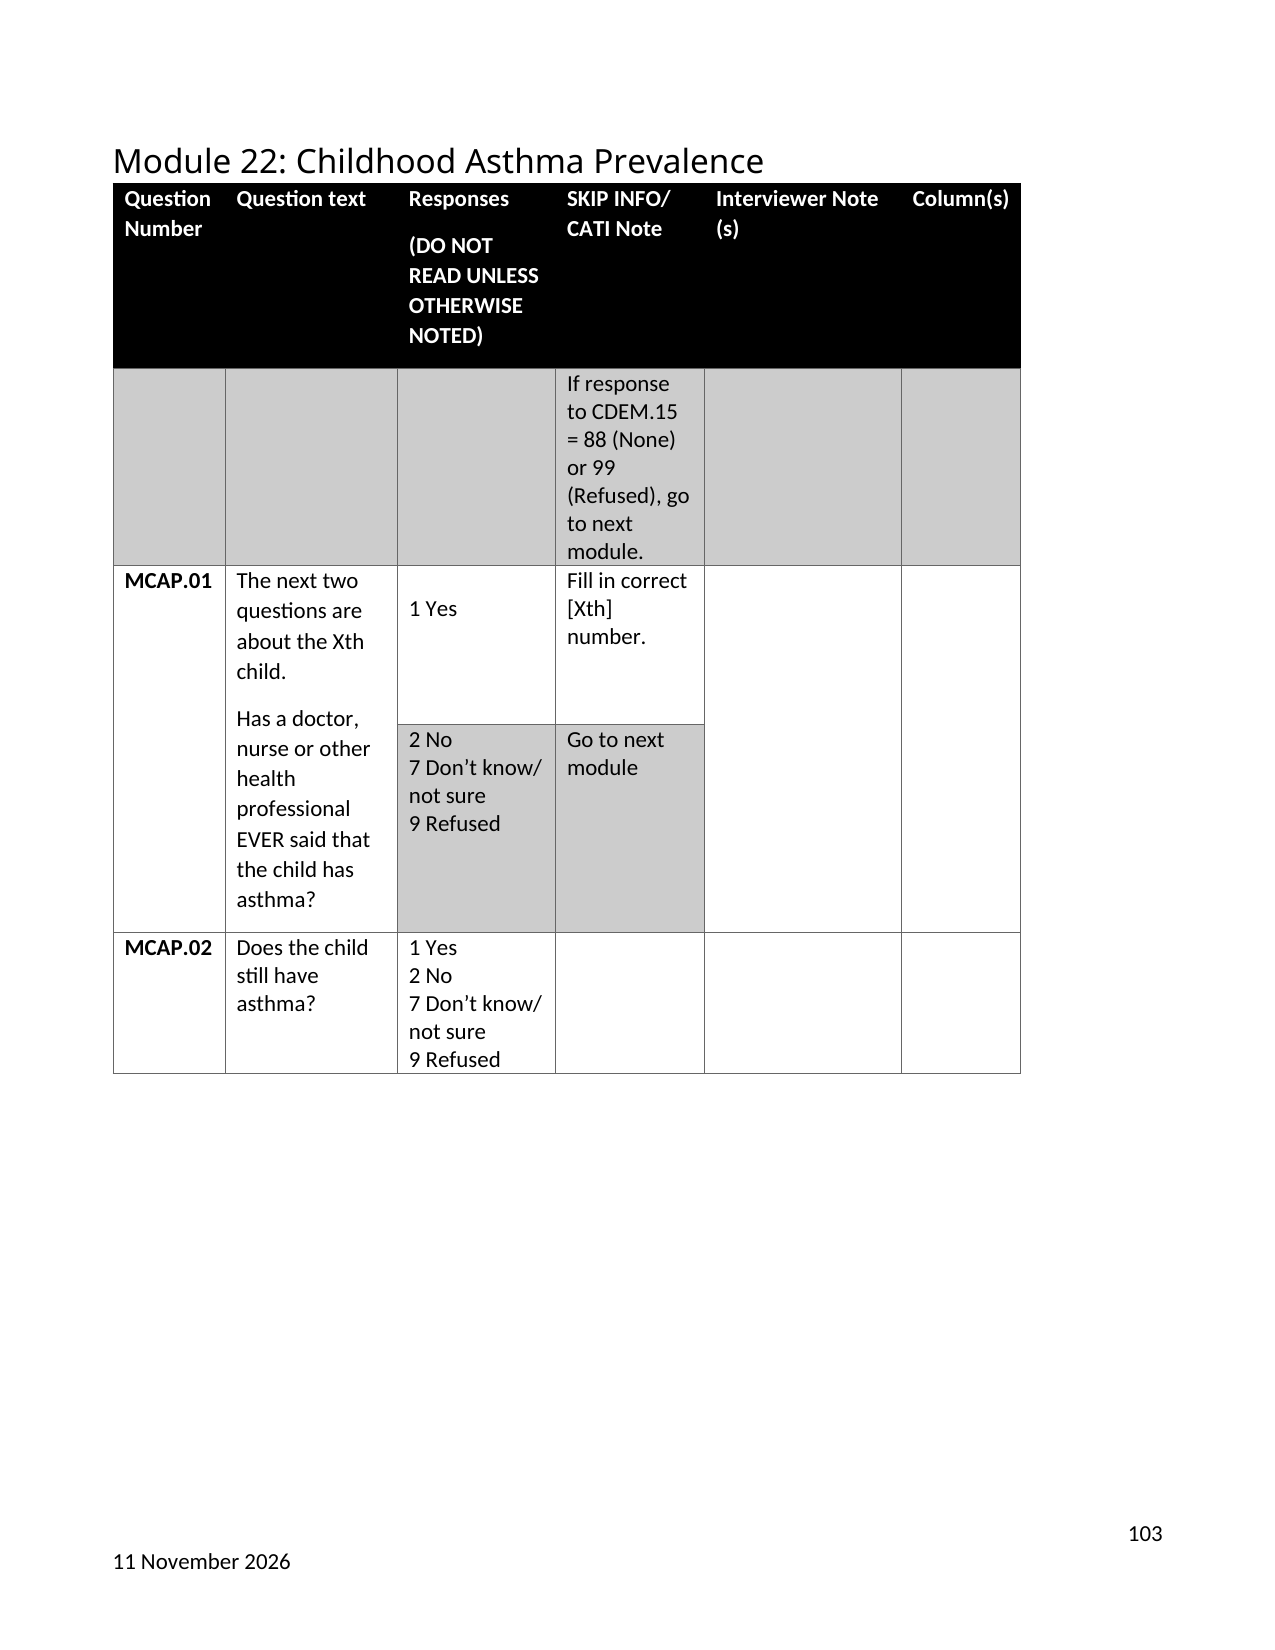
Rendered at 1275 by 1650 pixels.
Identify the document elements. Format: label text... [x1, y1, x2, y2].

table_cell [398, 369, 555, 565]
table_cell 1 Yes [398, 566, 555, 724]
table_cell [705, 933, 901, 1073]
table_header SKIP INFO/ CATI Note [556, 184, 704, 368]
table_cell [114, 369, 225, 565]
table_cell [226, 369, 397, 565]
table_cell Fill in correct [Xth] number. [556, 566, 704, 724]
table_cell [705, 566, 901, 932]
table_cell MCAP.02 [114, 933, 225, 1073]
table_cell 2 No 7 Don’t know/ not sure 9 Refused [398, 725, 555, 932]
text Module 22: Childhood Asthma Prevalence [112, 137, 1162, 183]
table_header Interviewer Note (s) [705, 184, 901, 368]
table_cell [556, 933, 704, 1073]
table_cell MCAP.01 [114, 566, 225, 932]
table_cell [902, 369, 1020, 565]
table_cell [902, 933, 1020, 1073]
table_cell The next two questions are about the Xth child. Has a doctor, nurse or other health professional EVER said that the child has asthma? [226, 566, 397, 932]
table_cell [705, 369, 901, 565]
table_header Responses (DO NOT READ UNLESS OTHERWISE NOTED) [398, 184, 555, 368]
table_cell Go to next module [556, 725, 704, 932]
table_cell Does the child still have asthma? [226, 933, 397, 1073]
table_cell If response to CDEM.15 = 88 (None) or 99 (Refused), go to next module. [556, 369, 704, 565]
table_cell 1 Yes 2 No 7 Don’t know/ not sure 9 Refused [398, 933, 555, 1073]
table_cell [902, 566, 1020, 932]
table_header Column(s) [902, 184, 1020, 368]
table_header Question text [226, 184, 397, 368]
table_header Question Number [114, 184, 225, 368]
